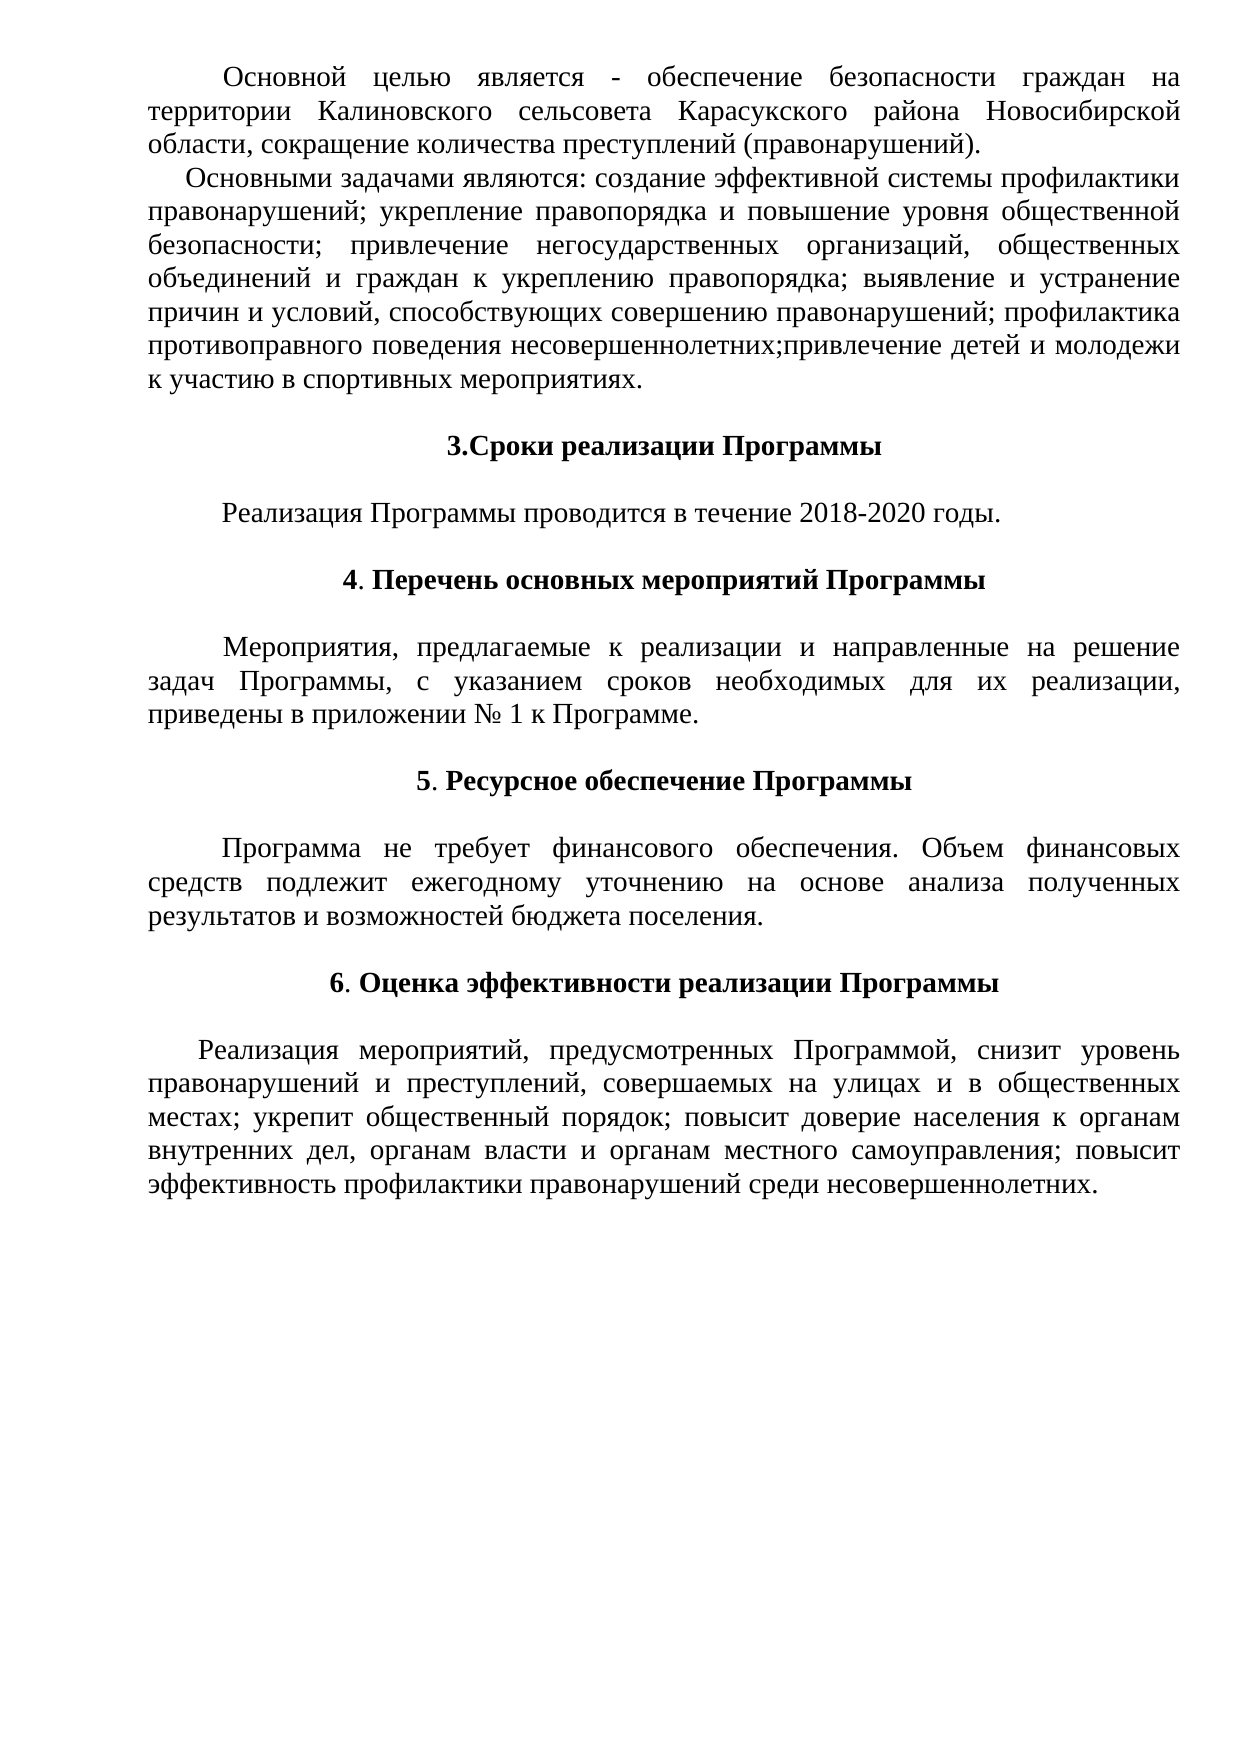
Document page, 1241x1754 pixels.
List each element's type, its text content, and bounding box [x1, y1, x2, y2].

text Реализация Программы проводится в течение 2018-2020 годы. [148, 495, 1181, 529]
text Основными задачами являются: создание эффективной системы профилактики правонарушений; укрепление правопорядка и повышение уровня общественной безопасности; привлечение негосударственных организаций, общественных объединений и граждан к укреплению правопорядка; выявление и устранение причин и условий, способствующих совершению правонарушений; профилактика противоправного поведения несовершеннолетних;привлечение детей и молодежи к участию в спортивных мероприятиях. [148, 160, 1181, 394]
text 3.Сроки реализации Программы [148, 428, 1181, 462]
text 6. Оценка эффективности реализации Программы [148, 965, 1181, 998]
text Основной целью является - обеспечение безопасности граждан на территории Калиновского сельсовета Карасукского района Новосибирской области, сокращение количества преступлений (правонарушений). [148, 59, 1181, 160]
text 5. Ресурсное обеспечение Программы [148, 763, 1181, 797]
text Реализация мероприятий, предусмотренных Программой, снизит уровень правонарушений и преступлений, совершаемых на улицах и в общественных местах; укрепит общественный порядок; повысит доверие населения к органам внутренних дел, органам власти и органам местного самоуправления; повысит эффективность профилактики правонарушений среди несовершеннолетних. [148, 1032, 1181, 1199]
text 4. Перечень основных мероприятий Программы [148, 562, 1181, 596]
text Программа не требует финансового обеспечения. Объем финансовых средств подлежит ежегодному уточнению на основе анализа полученных результатов и возможностей бюджета поселения. [148, 831, 1181, 931]
text Мероприятия, предлагаемые к реализации и направленные на решение задач Программы, с указанием сроков необходимых для их реализации, приведены в приложении № 1 к Программе. [148, 629, 1181, 730]
